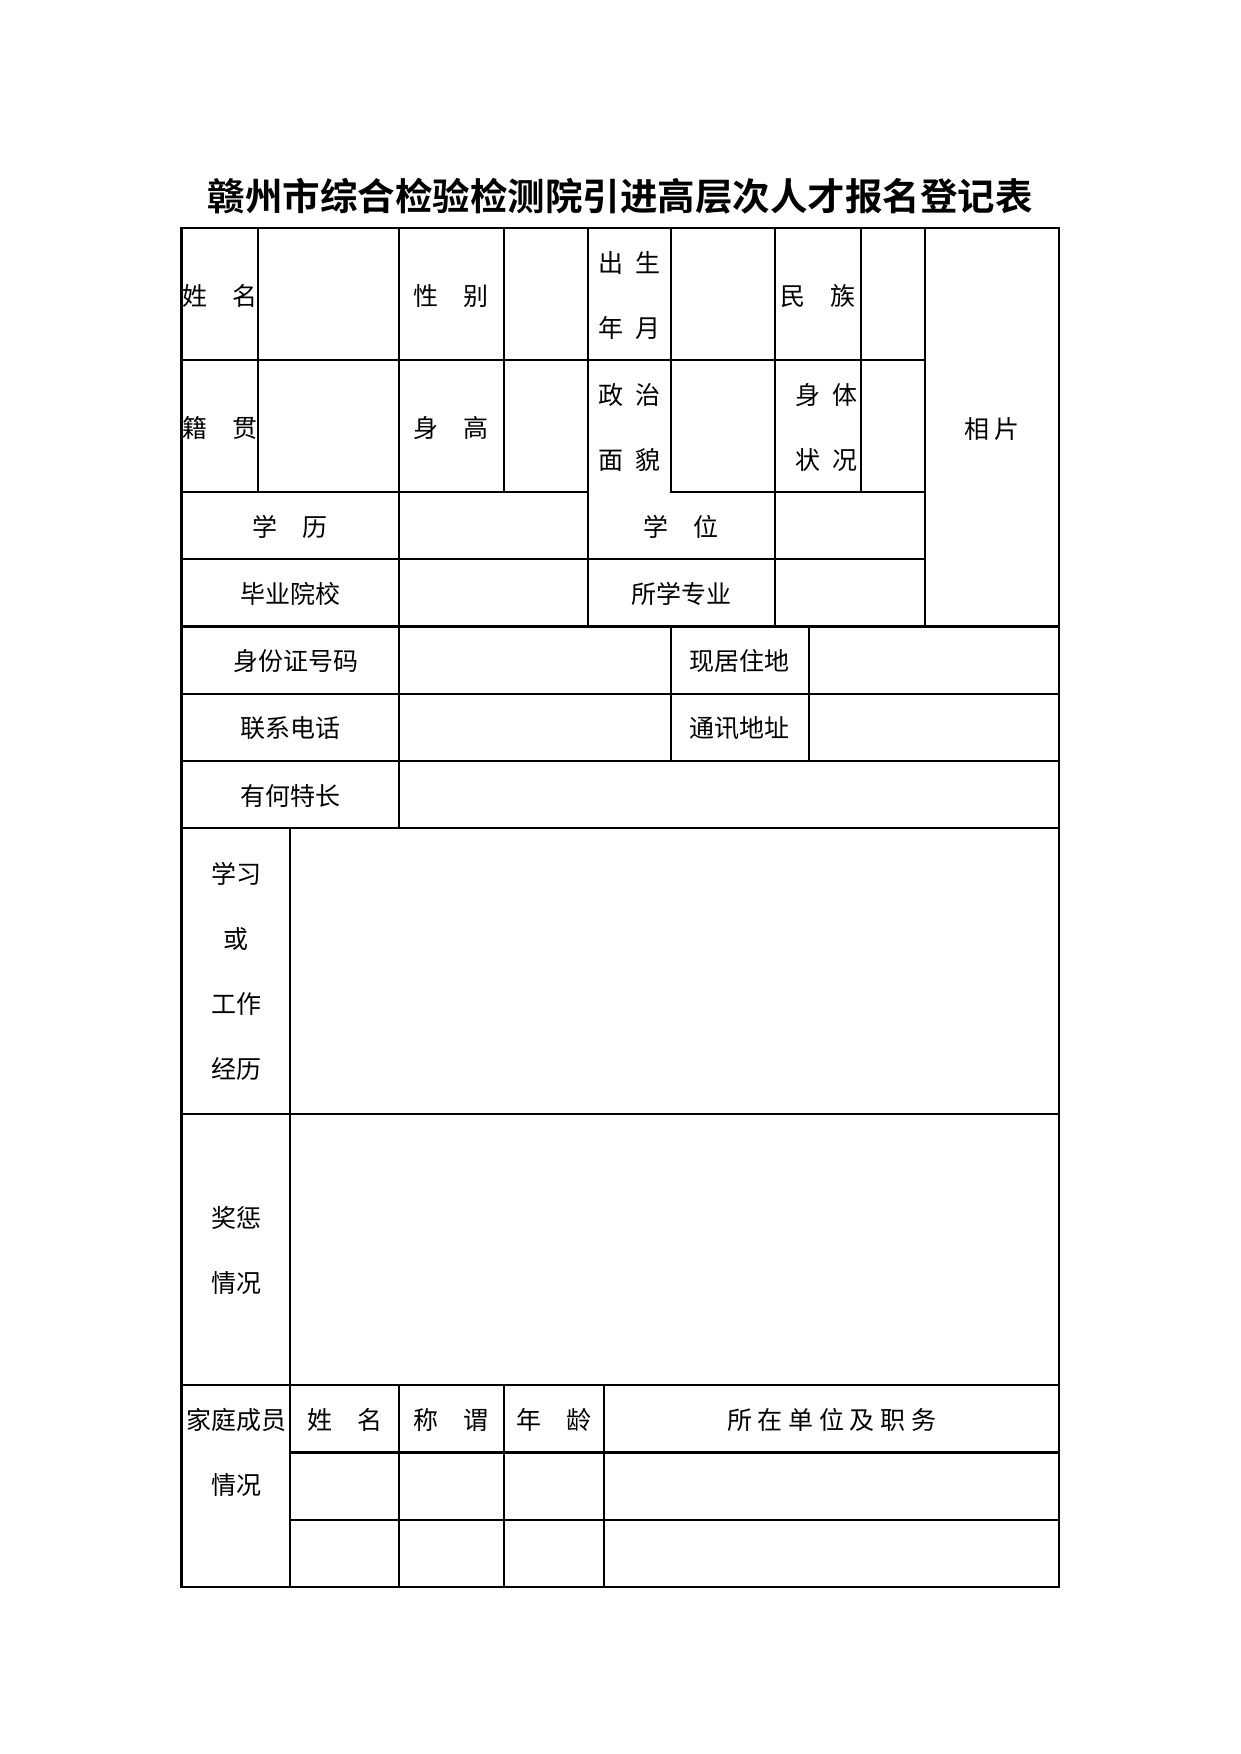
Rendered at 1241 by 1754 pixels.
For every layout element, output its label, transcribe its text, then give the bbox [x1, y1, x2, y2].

table_header 姓 名 [183, 229, 257, 359]
table_cell [810, 695, 1058, 759]
table_cell [605, 1454, 1058, 1518]
table_cell [505, 1454, 603, 1518]
table_cell 通讯地址 [672, 695, 808, 759]
table_cell 姓 名 [291, 1386, 398, 1451]
table_cell [400, 695, 670, 759]
table_cell 称 谓 [400, 1386, 503, 1451]
table_header 民 族 [776, 229, 860, 359]
table_cell [400, 1454, 503, 1518]
table_cell [776, 493, 924, 558]
table_header [259, 229, 398, 359]
table_cell 身份证号码 [183, 628, 398, 692]
table_cell [400, 762, 1058, 827]
table_cell 奖惩 情况 [183, 1115, 289, 1384]
table_cell [291, 1115, 1058, 1384]
table_cell [505, 361, 587, 491]
table_cell 所学专业 [589, 560, 774, 625]
table_cell [505, 1521, 603, 1586]
table_cell 学习 或 工作 经历 [183, 829, 289, 1112]
table_cell 籍 贯 [183, 361, 257, 491]
table_cell [862, 361, 924, 491]
table_header 出 生 年 月 [589, 229, 670, 359]
table_header [505, 229, 587, 359]
table_cell 有何特长 [183, 762, 398, 827]
table_cell [291, 829, 1058, 1112]
table_header 性 别 [400, 229, 503, 359]
table_header [672, 229, 774, 359]
table_cell 学 历 [183, 493, 398, 558]
table_cell [400, 560, 587, 625]
table_cell 年 龄 [505, 1386, 603, 1451]
table_cell 现居住地 [672, 628, 808, 692]
table_cell [259, 361, 398, 491]
table_header 相 片 [926, 229, 1058, 625]
table_cell [810, 628, 1058, 692]
text 赣州市综合检验检测院引进高层次人才报名登记表 [187, 162, 1053, 227]
table_cell 所 在 单 位 及 职 务 [605, 1386, 1058, 1451]
table_cell 毕业院校 [183, 560, 398, 625]
table_cell 家庭成员情况 [183, 1386, 289, 1586]
table_cell 学 位 [589, 491, 774, 558]
table_cell 身 体 状 况 [776, 361, 860, 491]
table_cell [400, 1521, 503, 1586]
table_cell [400, 493, 587, 558]
table_cell [605, 1521, 1058, 1586]
table_cell 联系电话 [183, 695, 398, 759]
table_header [862, 229, 924, 359]
table_cell 身 高 [400, 361, 503, 491]
table_cell 政 治 面 貌 [589, 361, 670, 491]
table_cell [291, 1521, 398, 1586]
table_cell [400, 628, 670, 692]
table_cell [776, 560, 924, 625]
table_cell [291, 1454, 398, 1518]
table_cell [672, 361, 774, 491]
